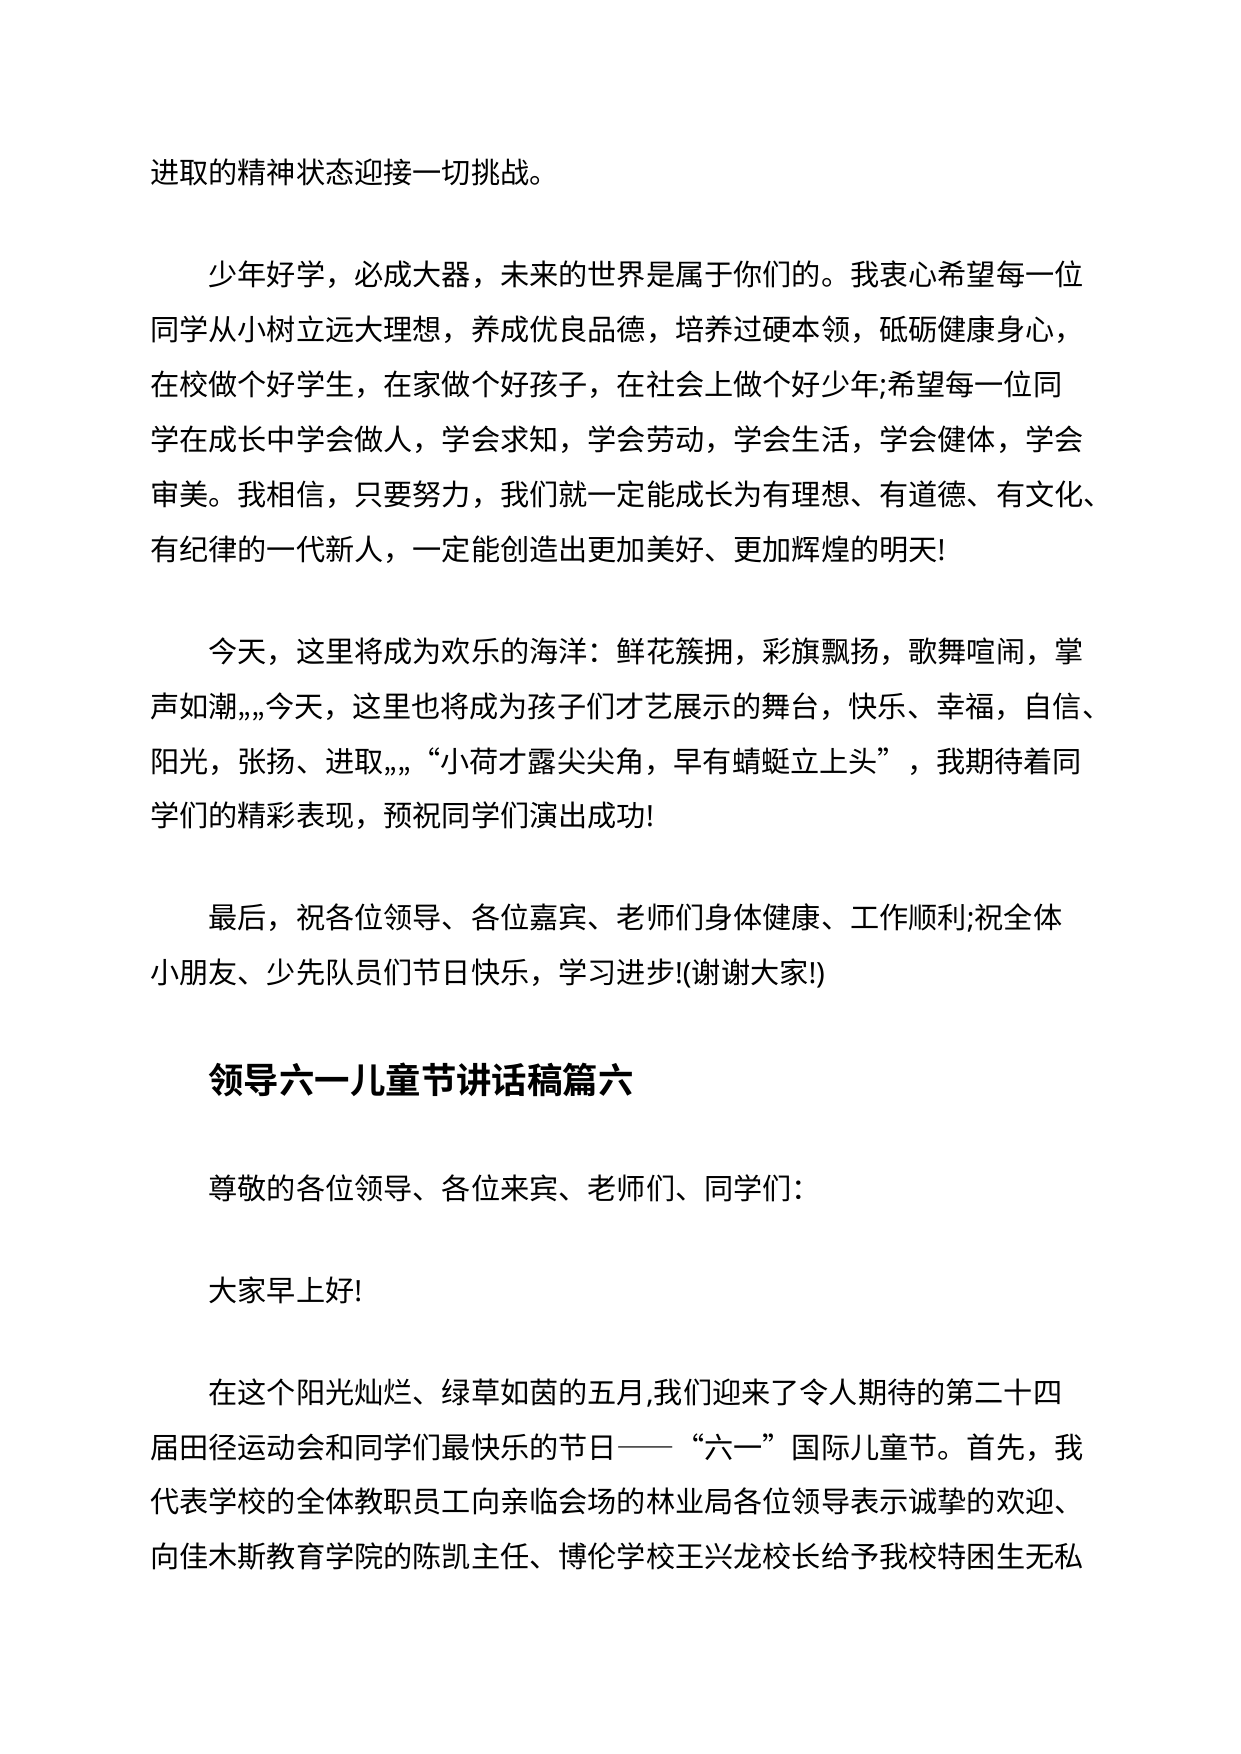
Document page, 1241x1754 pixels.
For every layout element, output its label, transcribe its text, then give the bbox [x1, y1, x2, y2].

text 最后，祝各位领导、各位嘉宾、老师们身体健康、工作顺利;祝全体小朋友、少先队员们节日快乐，学习进步!(谢谢大家!) [150, 895, 1090, 992]
text 大家早上好! [150, 1267, 1090, 1309]
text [150, 1369, 1090, 1576]
text 少年好学，必成大器，未来的世界是属于你们的。我衷心希望每一位同学从小树立远大理想，养成优良品德，培养过硬本领，砥砺健康身心，在校做个好学生，在家做个好孩子，在社会上做个好少年;希望每一位同学在成长中学会做人，学会求知，学会劳动，学会生活，学会健体，学会审美。我相信，只要努力，我们就一定能成长为有理想、有道德、有文化、有纪律的一代新人，一定能创造出更加美好、更加辉煌的明天! [150, 252, 1090, 569]
text 今天，这里将成为欢乐的海洋：鲜花簇拥，彩旗飘扬，歌舞喧闹，掌声如潮„„今天，这里也将成为孩子们才艺展示的舞台，快乐、幸福，自信、阳光，张扬、进取„„“小荷才露尖尖角，早有蜻蜓立上头”，我期待着同学们的精彩表现，预祝同学们演出成功! [150, 628, 1090, 835]
text 领导六一儿童节讲话稿篇六 [150, 1052, 1090, 1103]
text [150, 150, 1090, 192]
text 尊敬的各位领导、各位来宾、老师们、同学们： [150, 1165, 1090, 1208]
